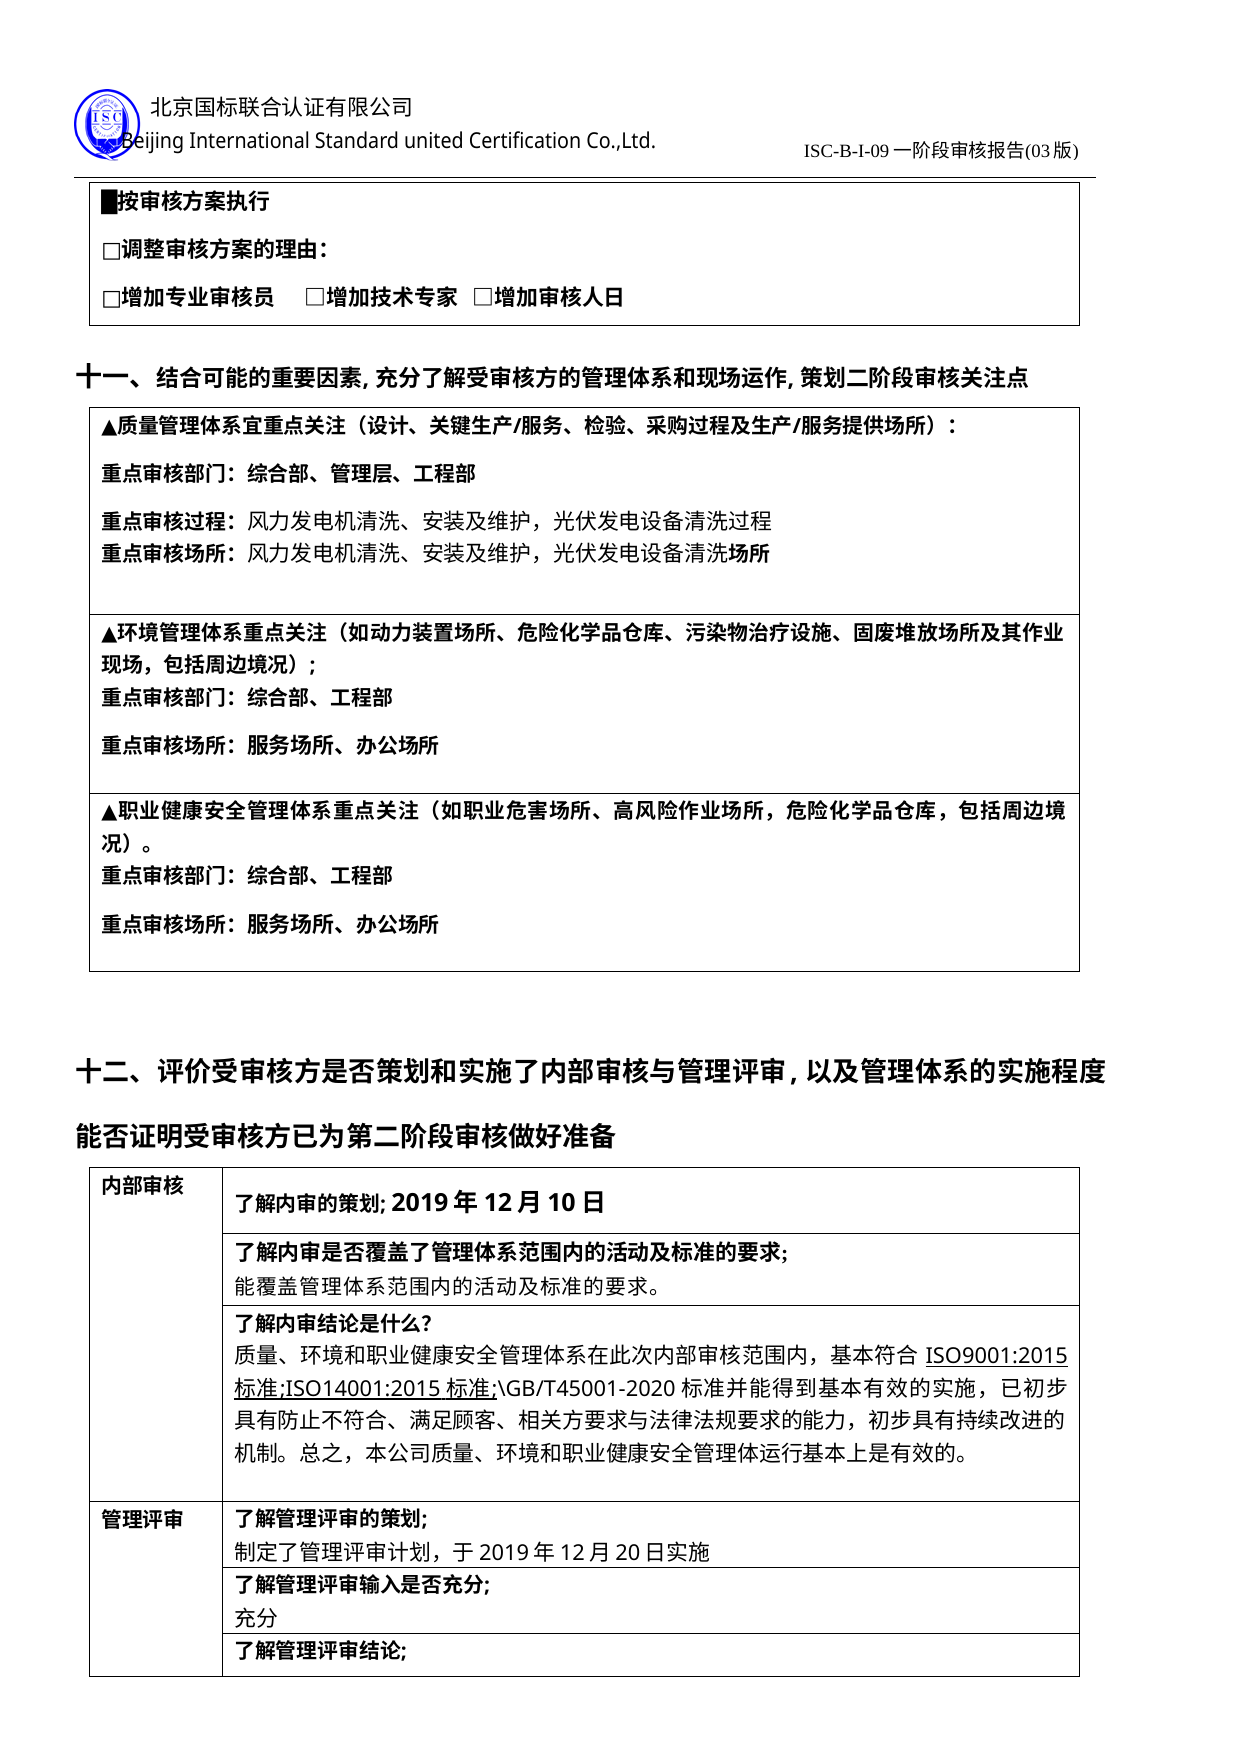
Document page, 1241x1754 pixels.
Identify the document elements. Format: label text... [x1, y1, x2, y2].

table_cell ▲环境管理体系重点关注（如动力装置场所、危险化学品仓库、污染物治疗设施、固废堆放场所及其作业现场，包括周边境况）; 重点审核部门：综合部、工程部 重点审核场所：服务场所、办公场所 [90, 615, 1079, 793]
table_header 了解内审的策划; 2019年12月10日 [223, 1168, 1079, 1233]
text 十一、结合可能的重要因素, 充分了解受审核方的管理体系和现场运作, 策划二阶段审核关注点 [75, 342, 1107, 407]
table_header 内部审核 [90, 1168, 222, 1501]
text 十二、评价受审核方是否策划和实施了内部审核与管理评审, 以及管理体系的实施程度能否证明受审核方已为第二阶段审核做好准备 [75, 1037, 1107, 1167]
table_cell 了解管理评审输入是否充分; 充分 [223, 1568, 1079, 1633]
table_cell 了解管理评审的策划; 制定了管理评审计划，于2019年12月20日实施 [223, 1502, 1079, 1567]
table_cell 了解内审结论是什么？ 质量、环境和职业健康安全管理体系在此次内部审核范围内，基本符合ISO9001:2015 标准;ISO14001:2015标准;\GB/T45001-2020标准并能得到基本有效的实施，已初步具有防止不符合、满足顾客、相关方要求与法律法规要求的能力，初步具有持续改进的机制。总之，本公司质量、环境和职业健康安全管理体运行基本上是有效的。 [223, 1306, 1079, 1501]
picture [74, 89, 143, 161]
table_cell 一阶段审核组长对二阶段审核所需资源(包括拟派人员的资格、能力、审核人日)的建议 █按审核方案执行 □调整审核方案的理由： □增加专业审核员 □增加技术专家 □增加审核人日 [90, 183, 1079, 325]
table_cell 管理评审 [90, 1502, 222, 1676]
table_cell ▲职业健康安全管理体系重点关注（如职业危害场所、高风险作业场所，危险化学品仓库，包括周边境况）。 重点审核部门：综合部、工程部 重点审核场所：服务场所、办公场所 [90, 794, 1079, 971]
table_cell 了解内审是否覆盖了管理体系范围内的活动及标准的要求; 能覆盖管理体系范围内的活动及标准的要求。 [223, 1234, 1079, 1304]
table_cell 了解管理评审结论; 认为体系运行基本正常，符合法律法规及其他要求。 改进的建议：各部门加强对标准条款和管理文件的学习，加大培训力度等。 管理评审基本有效。 [223, 1634, 1079, 1676]
table_header ▲质量管理体系宜重点关注（设计、关键生产/服务、检验、采购过程及生产/服务提供场所）： 重点审核部门：综合部、管理层、工程部 重点审核过程：风力发电机清洗、安装及维护，光伏发电设备清洗过程 重点审核场所：风力发电机清洗、安装及维护，光伏发电设备清洗场所 [90, 408, 1079, 614]
